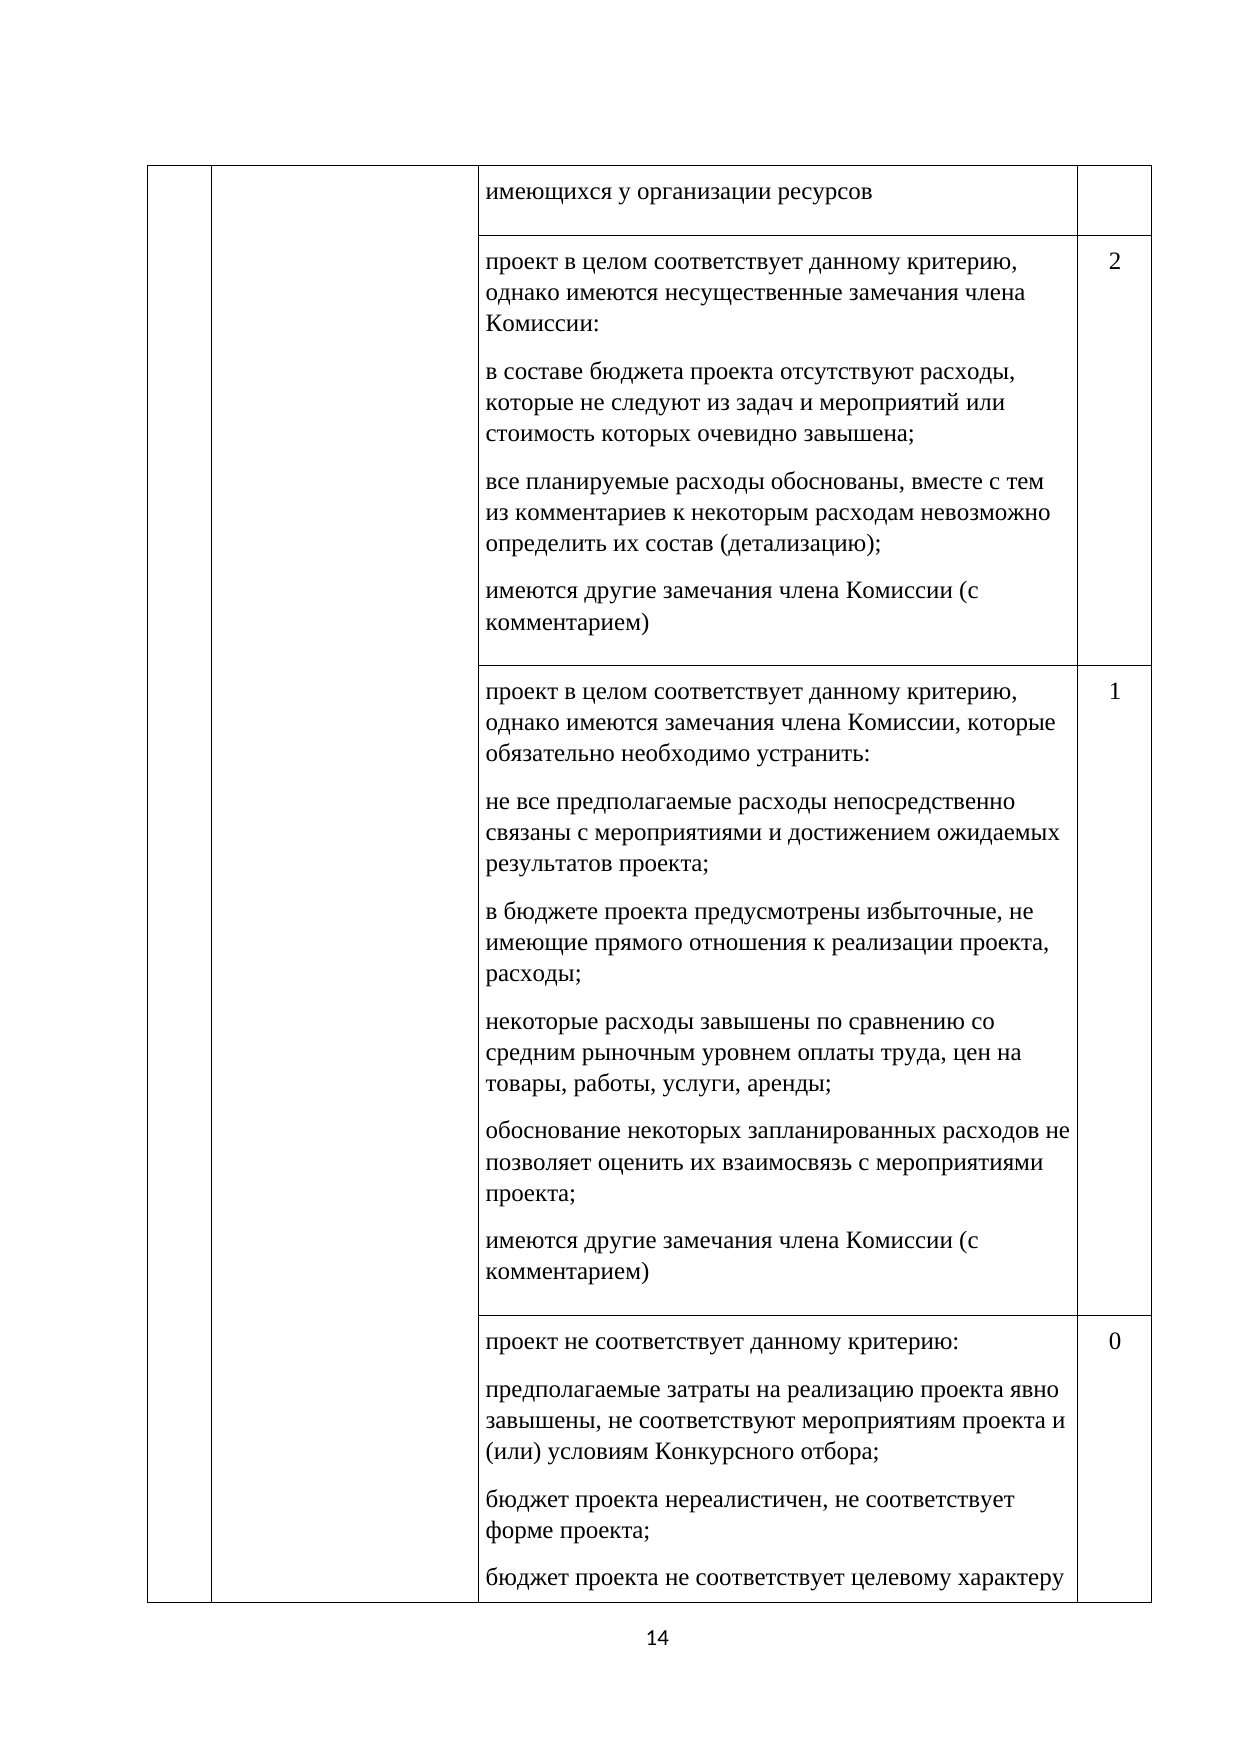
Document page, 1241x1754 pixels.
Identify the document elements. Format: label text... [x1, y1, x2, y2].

table_cell 1 [1078, 666, 1151, 1314]
table_cell 3 [1078, 166, 1151, 234]
table_cell проект в целом соответствует данному критерию, однако имеются замечания члена Комиссии, которые обязательно необходимо устранить: не все предполагаемые расходы непосредственно связаны с мероприятиями и достижением ожидаемых результатов проекта; в бюджете проекта предусмотрены избыточные, не имеющие прямого отношения к реализации проекта, расходы; некоторые расходы завышены по сравнению со средним рыночным уровнем оплаты труда, цен на товары, работы, услуги, аренды; обоснование некоторых запланированных расходов не позволяет оценить их взаимосвязь с мероприятиями проекта; имеются другие замечания члена Комиссии (с комментарием) [479, 666, 1077, 1314]
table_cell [212, 166, 478, 1602]
table_cell 2 [1078, 236, 1151, 665]
table_cell проект в целом соответствует данному критерию, однако имеются несущественные замечания члена Комиссии: в составе бюджета проекта отсутствуют расходы, которые не следуют из задач и мероприятий или стоимость которых очевидно завышена; все планируемые расходы обоснованы, вместе с тем из комментариев к некоторым расходам невозможно определить их состав (детализацию); имеются другие замечания члена Комиссии (с комментарием) [479, 236, 1077, 665]
table_cell 3 [148, 166, 211, 1602]
table_cell 0 [1078, 1316, 1151, 1602]
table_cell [479, 166, 1077, 234]
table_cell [479, 1316, 1077, 1602]
